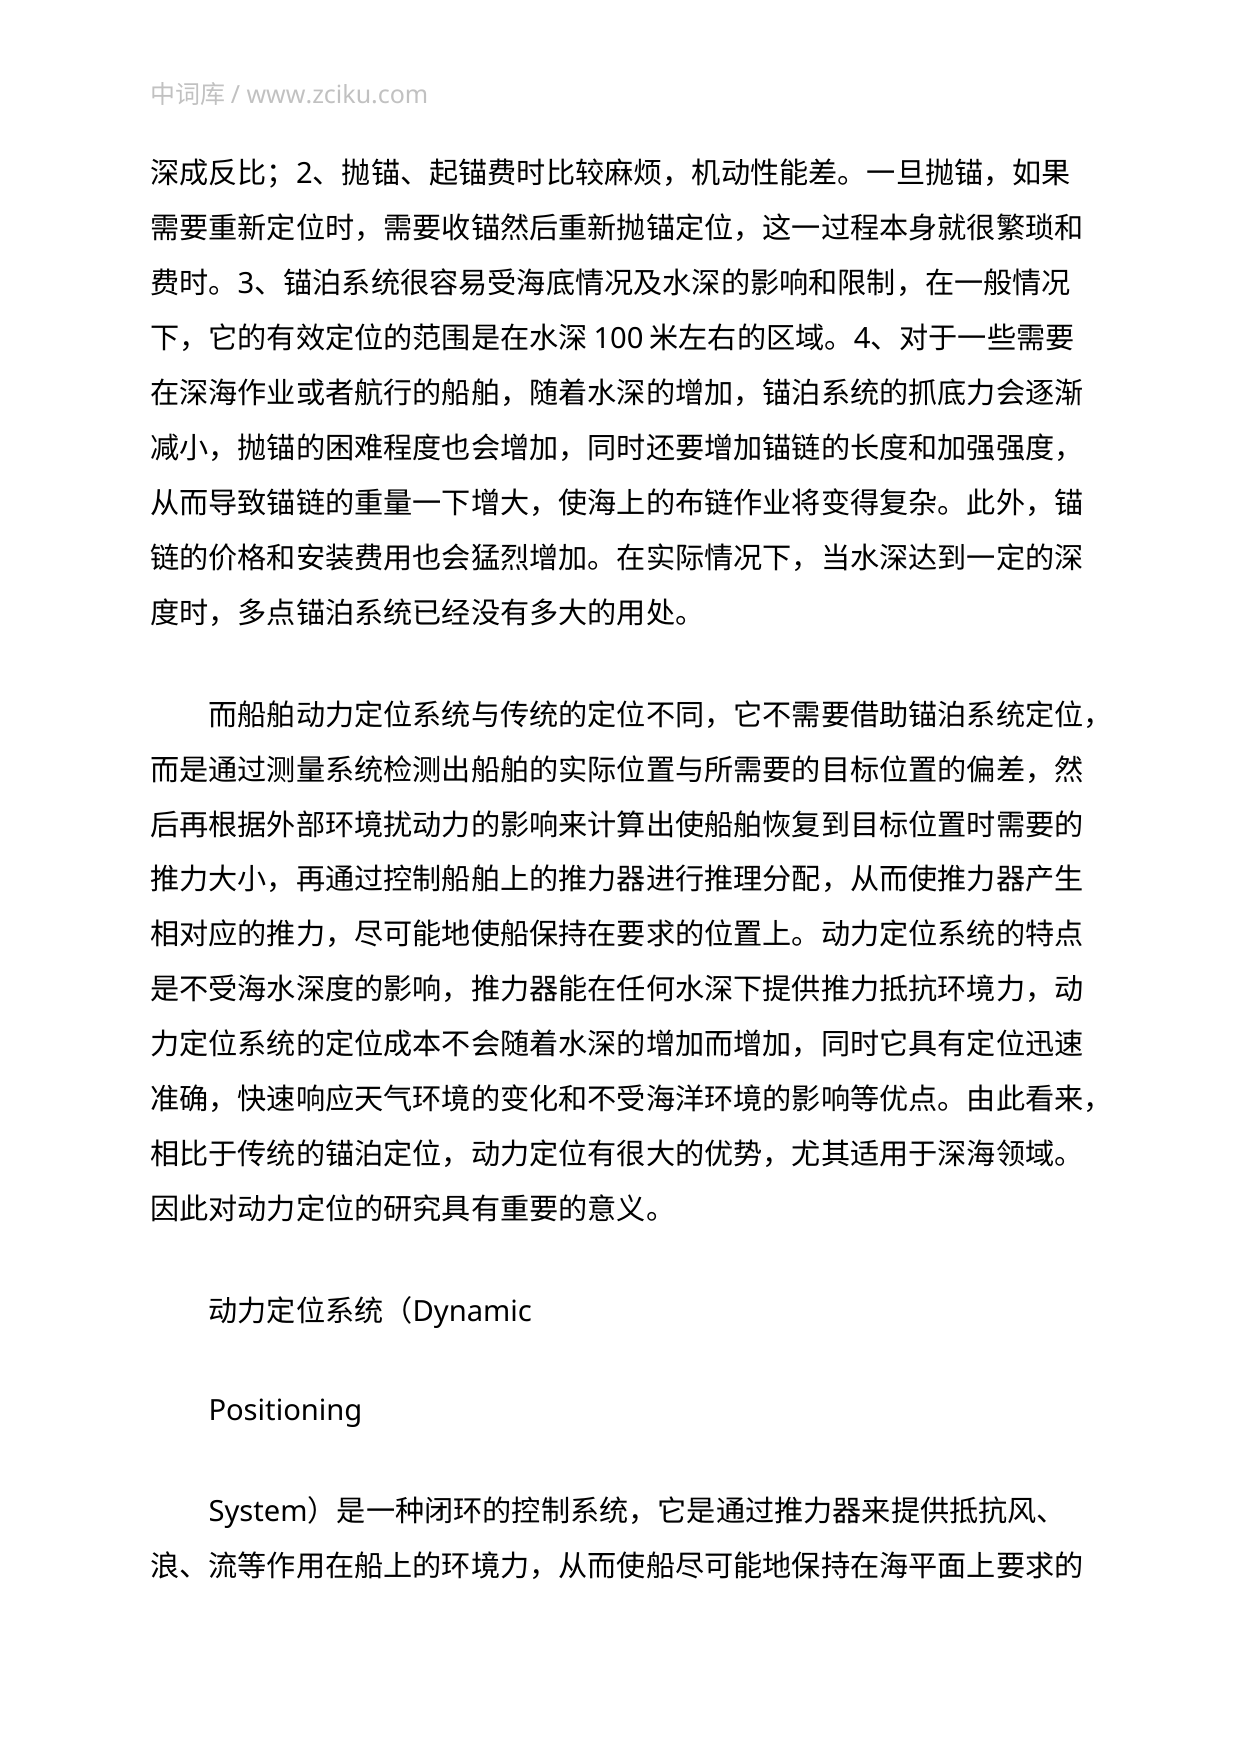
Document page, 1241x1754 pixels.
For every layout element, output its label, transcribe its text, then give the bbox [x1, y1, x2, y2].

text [150, 150, 1090, 632]
text 动力定位系统（Dynamic [150, 1287, 1090, 1329]
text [150, 1487, 1090, 1585]
text 而船舶动力定位系统与传统的定位不同，它不需要借助锚泊系统定位，而是通过测量系统检测出船舶的实际位置与所需要的目标位置的偏差，然后再根据外部环境扰动力的影响来计算出使船舶恢复到目标位置时需要的推力大小，再通过控制船舶上的推力器进行推理分配，从而使推力器产生相对应的推力，尽可能地使船保持在要求的位置上。动力定位系统的特点是不受海水深度的影响，推力器能在任何水深下提供推力抵抗环境力，动力定位系统的定位成本不会随着水深的增加而增加，同时它具有定位迅速准确，快速响应天气环境的变化和不受海洋环境的影响等优点。由此看来，相比于传统的锚泊定位，动力定位有很大的优势，尤其适用于深海领域。因此对动力定位的研究具有重要的意义。 [150, 691, 1090, 1228]
text Positioning [150, 1389, 1090, 1429]
